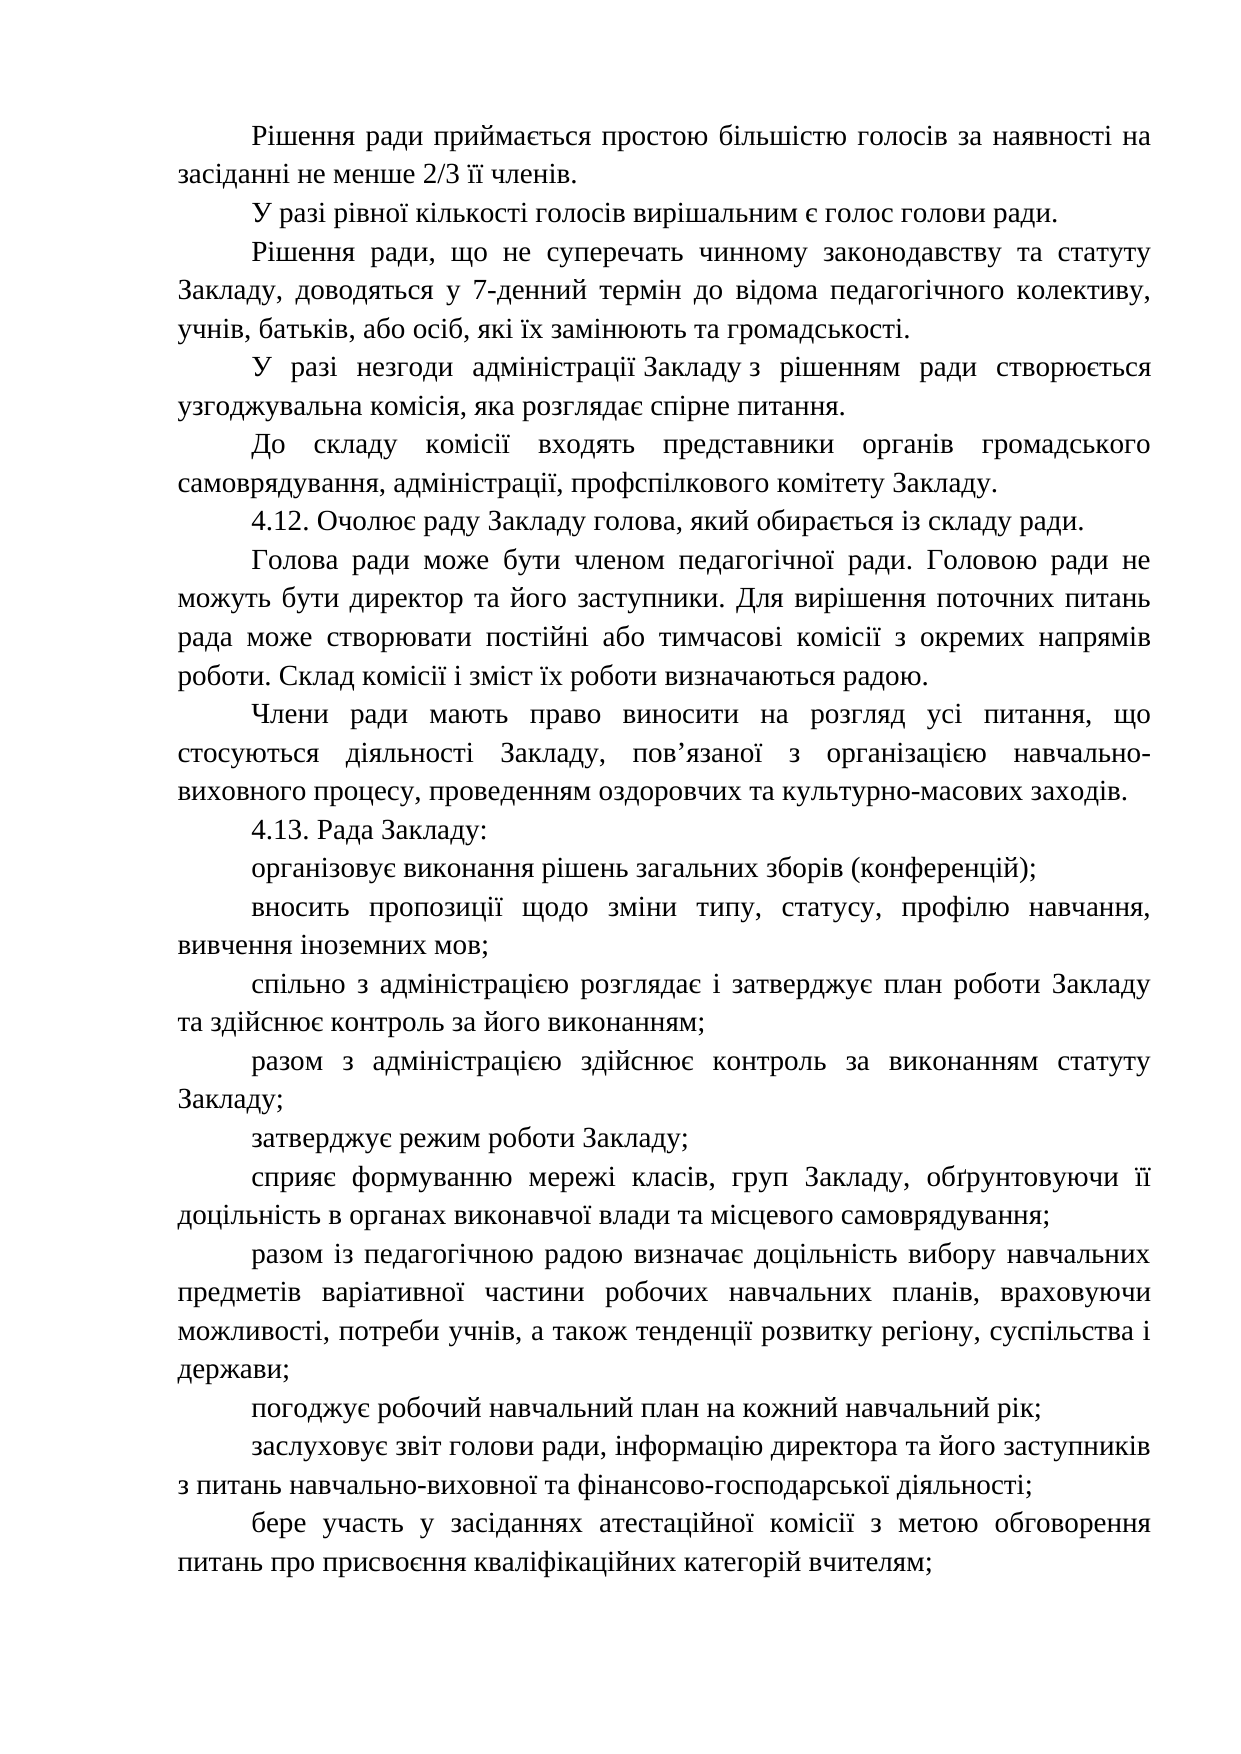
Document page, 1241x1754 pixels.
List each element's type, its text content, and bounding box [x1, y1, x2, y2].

text Рішення ради, що не суперечать чинному законодавству та статуту Закладу, доводяться у 7-денний термін до відома педагогічного колективу, учнів, батьків, або осіб, які їх замінюють та громадськості. [177, 234, 1152, 344]
text вносить пропозиції щодо зміни типу, статусу, профілю навчання, вивчення іноземних мов; [177, 889, 1152, 961]
text заслуховує звіт голови ради, інформацію директора та його заступників з питань навчально-виховної та фінансово-господарської діяльності; [177, 1428, 1152, 1501]
text Голова ради може бути членом педагогічної ради. Головою ради не можуть бути директор та його заступники. Для вирішення поточних питань рада може створювати постійні або тимчасові комісії з окремих напрямів роботи. Склад комісії і зміст їх роботи визначаються радою. [177, 542, 1152, 691]
text разом з адміністрацією здійснює контроль за виконанням статуту Закладу; [177, 1043, 1152, 1115]
text організовує виконання рішень загальних зборів (конференцій); [177, 850, 1152, 884]
text Члени ради мають право виносити на розгляд усі питання, що стосуються діяльності Закладу, пов’язаної з організацією навчально-виховного процесу, проведенням оздоровчих та культурно-масових заходів. [177, 696, 1152, 807]
text У разі незгоди адміністрації Закладу з рішенням ради створюється узгоджувальна комісія, яка розглядає спірне питання. [177, 349, 1152, 421]
text У разі рівної кількості голосів вирішальним є голос голови ради. [177, 195, 1152, 229]
text разом із педагогічною радою визначає доцільність вибору навчальних предметів варіативної частини робочих навчальних планів, враховуючи можливості, потреби учнів, а також тенденції розвитку регіону, суспільства і держави; [177, 1236, 1152, 1385]
text Рішення ради приймається простою більшістю голосів за наявності на засіданні не менше 2/3 її членів. [177, 118, 1152, 190]
text бере участь у засіданнях атестаційної комісії з метою обговорення питань про присвоєння кваліфікаційних категорій вчителям; [177, 1506, 1152, 1578]
text 4.13. Рада Закладу: [177, 812, 1152, 845]
text сприяє формуванню мережі класів, груп Закладу, обґрунтовуючи її доцільність в органах виконавчої влади та місцевого самоврядування; [177, 1159, 1152, 1231]
text спільно з адміністрацією розглядає і затверджує план роботи Закладу та здійснює контроль за його виконанням; [177, 966, 1152, 1038]
text погоджує робочий навчальний план на кожний навчальний рік; [177, 1390, 1152, 1423]
text 4.12. Очолює раду Закладу голова, який обирається із складу ради. [177, 503, 1152, 537]
text затверджує режим роботи Закладу; [177, 1120, 1152, 1154]
text До складу комісії входять представники органів громадського самоврядування, адміністрації, профспілкового комітету Закладу. [177, 426, 1152, 498]
